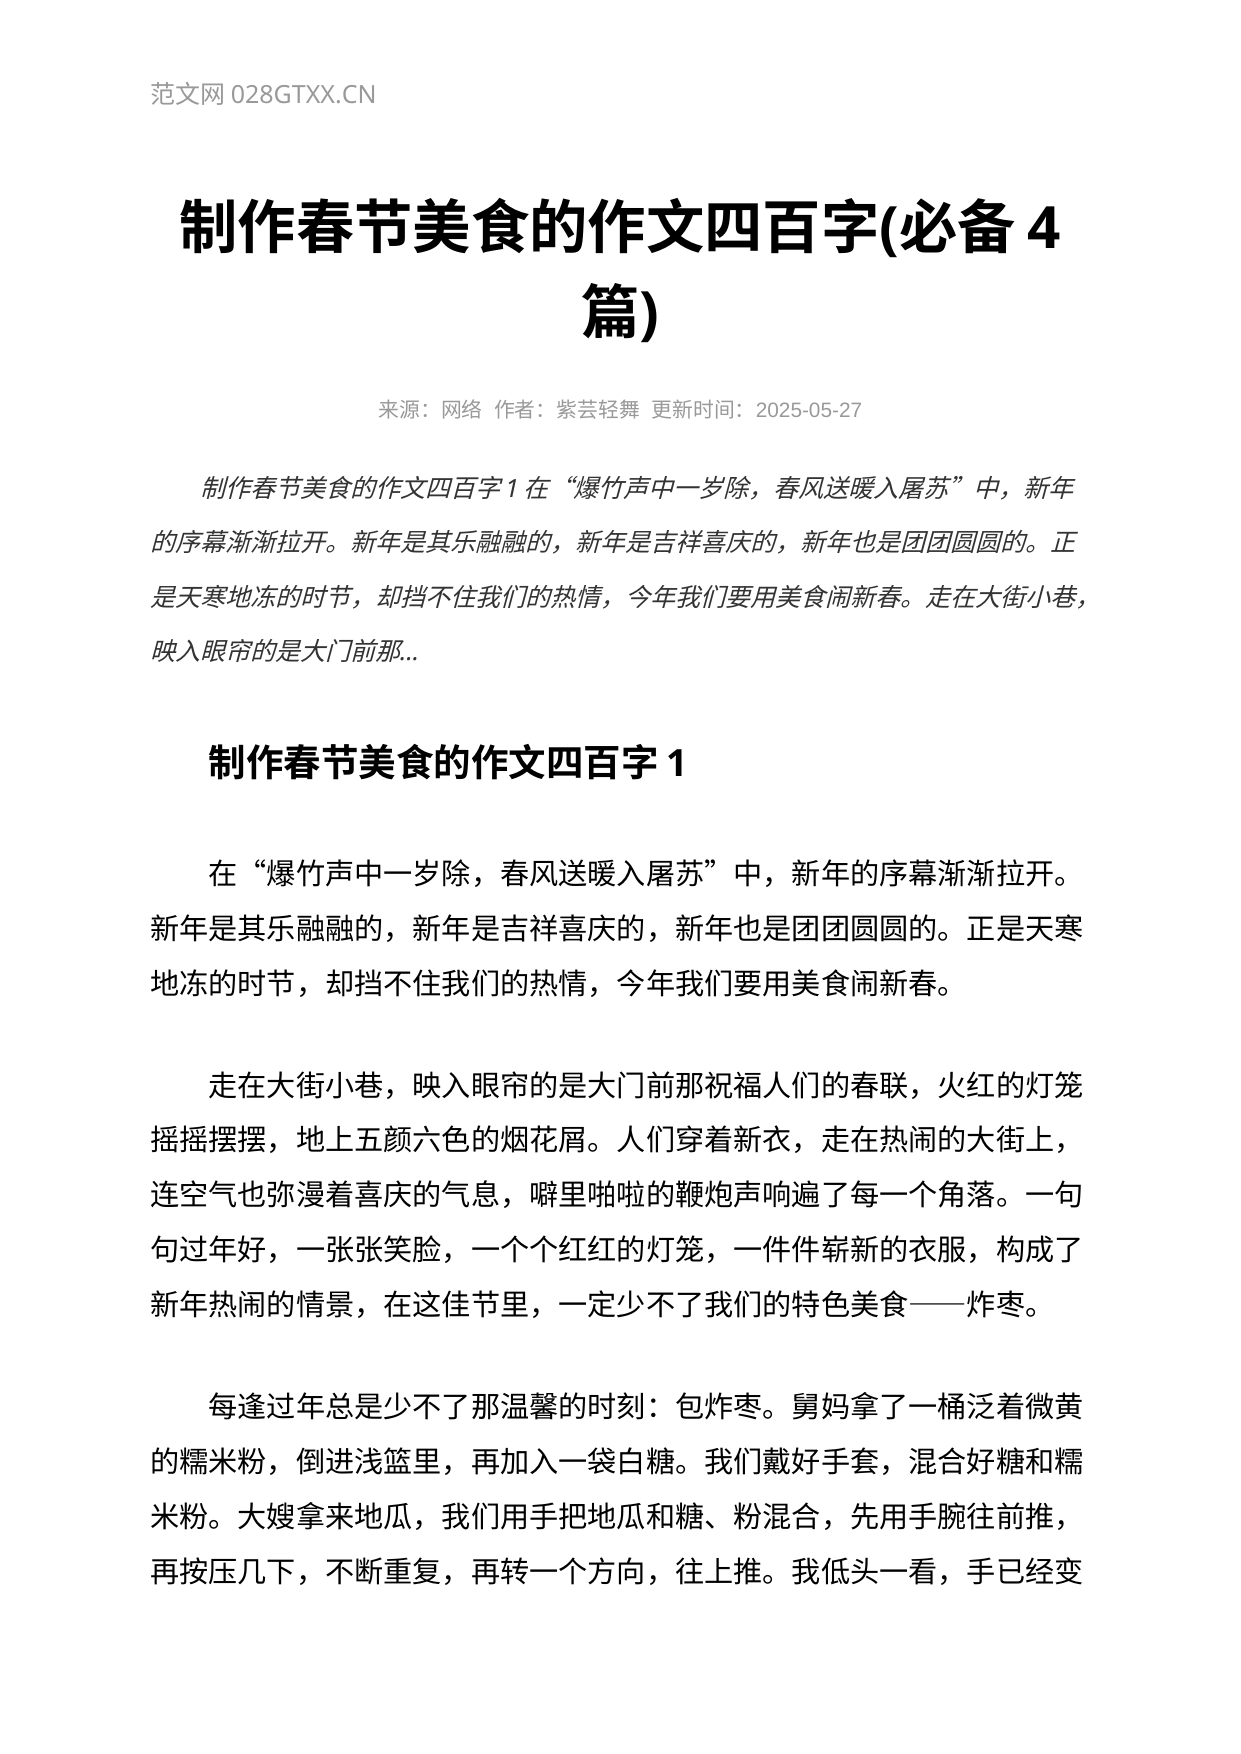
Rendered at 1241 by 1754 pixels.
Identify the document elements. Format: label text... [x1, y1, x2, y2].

subtitle 制作春节美食的作文四百字(必备4篇) [150, 181, 1090, 351]
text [150, 1383, 1090, 1590]
text 制作春节美食的作文四百字1 [150, 733, 1090, 787]
text 走在大街小巷，映入眼帘的是大门前那祝福人们的春联，火红的灯笼摇摇摆摆，地上五颜六色的烟花屑。人们穿着新衣，走在热闹的大街上，连空气也弥漫着喜庆的气息，噼里啪啦的鞭炮声响遍了每一个角落。一句句过年好，一张张笑脸，一个个红红的灯笼，一件件崭新的衣服，构成了新年热闹的情景，在这佳节里，一定少不了我们的特色美食——炸枣。 [150, 1062, 1090, 1324]
text 在“爆竹声中一岁除，春风送暖入屠苏”中，新年的序幕渐渐拉开。新年是其乐融融的，新年是吉祥喜庆的，新年也是团团圆圆的。正是天寒地冻的时节，却挡不住我们的热情，今年我们要用美食闹新春。 [150, 851, 1090, 1003]
text 来源：网络 作者：紫芸轻舞 更新时间：2025-05-27 [150, 398, 1090, 422]
text 制作春节美食的作文四百字1在“爆竹声中一岁除，春风送暖入屠苏”中，新年的序幕渐渐拉开。新年是其乐融融的，新年是吉祥喜庆的，新年也是团团圆圆的。正是天寒地冻的时节，却挡不住我们的热情，今年我们要用美食闹新春。走在大街小巷，映入眼帘的是大门前那... [150, 468, 1090, 668]
